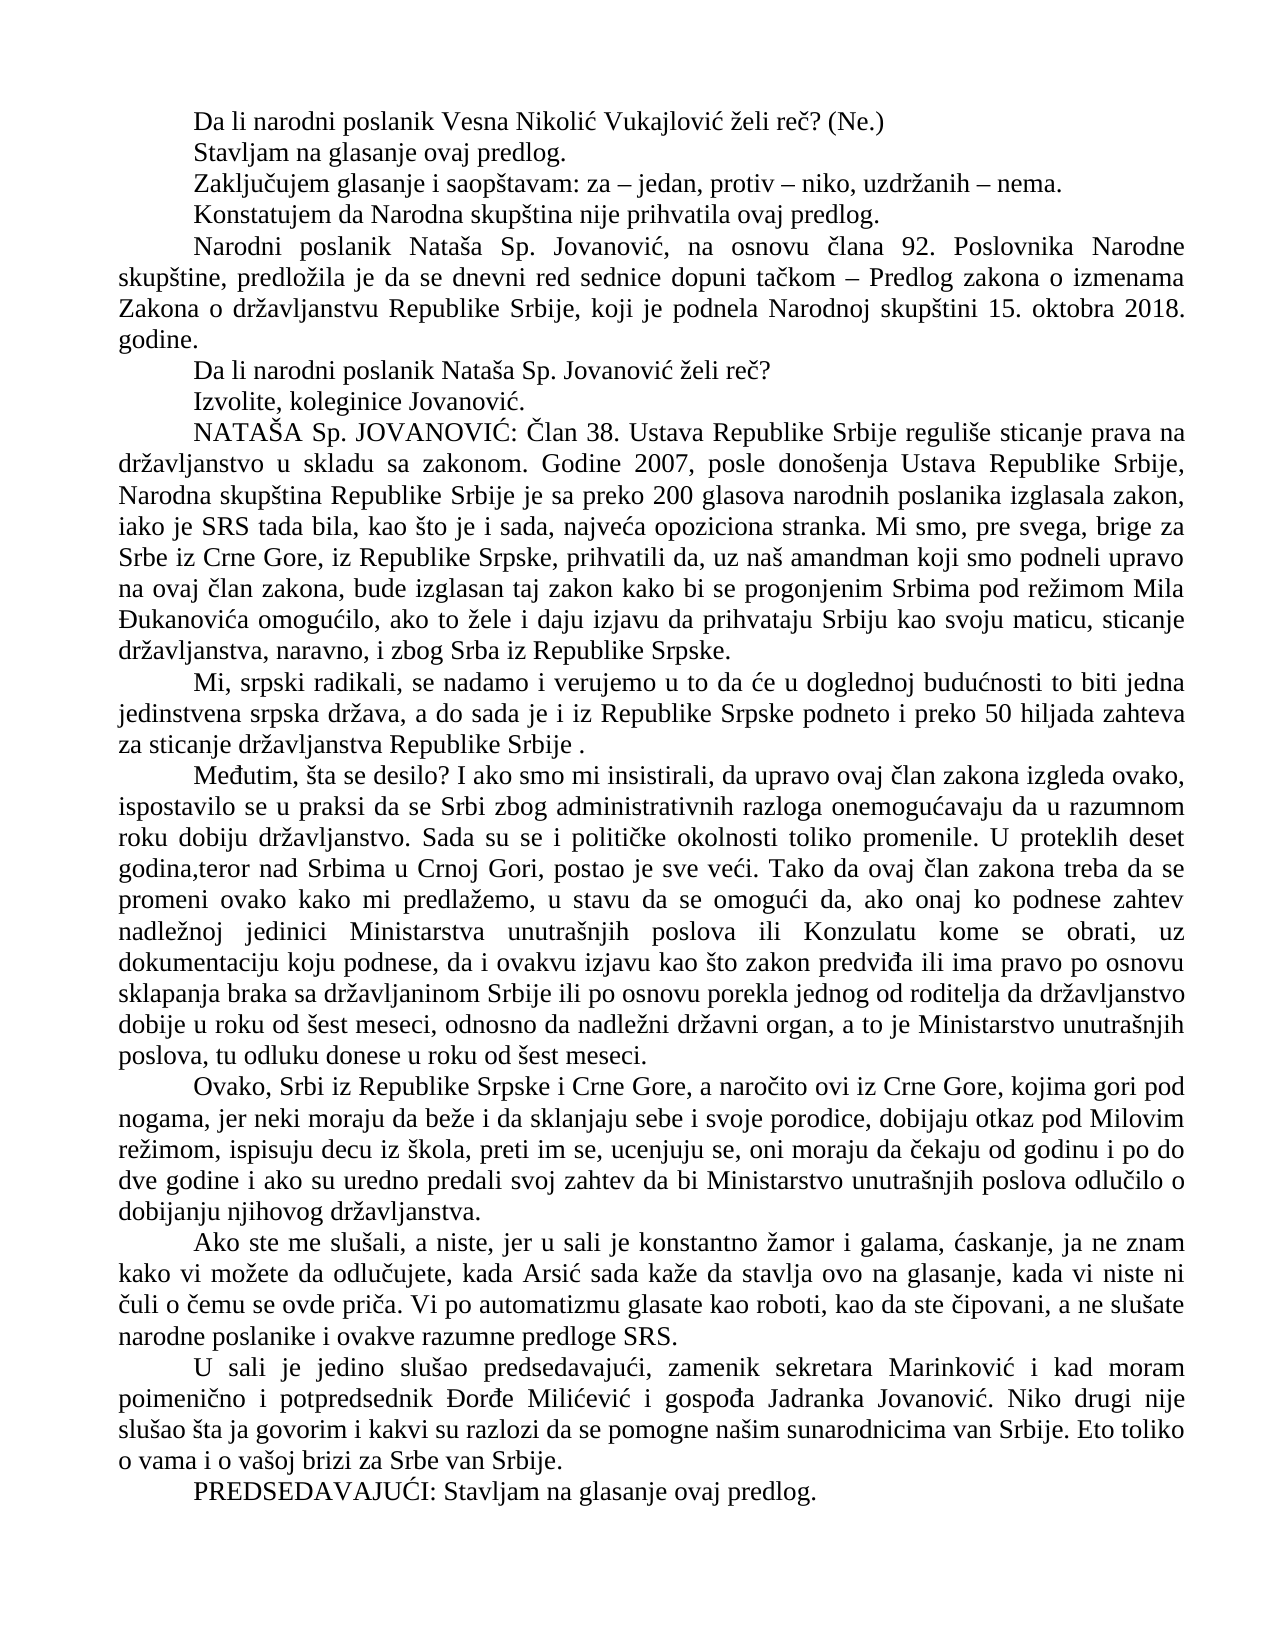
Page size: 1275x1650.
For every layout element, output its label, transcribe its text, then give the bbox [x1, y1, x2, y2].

text Zaključujem glasanje i saopštavam: za – jedan, protiv – niko, uzdržanih – nema. [118, 167, 1186, 198]
text Međutim, šta se desilo? I ako smo mi insistirali, da upravo ovaj član zakona izgleda ovako, ispostavilo se u praksi da se Srbi zbog administrativnih razloga onemogućavaju da u razumnom roku dobiju državljanstvo. Sada su se i političke okolnosti toliko promenile. U proteklih deset godina,teror nad Srbima u Crnoj Gori, postao je sve veći. Tako da ovaj član zakona treba da se promeni ovako kako mi predlažemo, u stavu da se omogući da, ako onaj ko podnese zahtev nadležnoj jedinici Ministarstva unutrašnjih poslova ili Konzulatu kome se obrati, uz dokumentaciju koju podnese, da i ovakvu izjavu kao što zakon predviđa ili ima pravo po osnovu sklapanja braka sa državljaninom Srbije ili po osnovu porekla jednog od roditelja da državljanstvo dobije u roku od šest meseci, odnosno da nadležni državni organ, a to je Ministarstvo unutrašnjih poslova, tu odluku donese u roku od šest meseci. [118, 759, 1186, 1071]
text PREDSEDAVAJUĆI: Stavljam na glasanje ovaj predlog. [118, 1475, 1186, 1507]
text Narodni poslanik Nataša Sp. Jovanović, na osnovu člana 92. Poslovnika Narodne skupštine, predložila je da se dnevni red sednice dopuni tačkom – Predlog zakona o izmenama Zakona o državljanstvu Republike Srbije, koji je podnela Narodnoj skupštini 15. oktobra 2018. godine. [118, 229, 1186, 354]
text NATAŠA Sp. JOVANOVIĆ: Član 38. Ustava Republike Srbije reguliše sticanje prava na državljanstvo u skladu sa zakonom. Godine 2007, posle donošenja Ustava Republike Srbije, Narodna skupština Republike Srbije je sa preko 200 glasova narodnih poslanika izglasala zakon, iako je SRS tada bila, kao što je i sada, najveća opoziciona stranka. Mi smo, pre svega, brige za Srbe iz Crne Gore, iz Republike Srpske, prihvatili da, uz naš amandman koji smo podneli upravo na ovaj član zakona, bude izglasan taj zakon kako bi se progonjenim Srbima pod režimom Mila Đukanovića omogućilo, ako to žele i daju izjavu da prihvataju Srbiju kao svoju maticu, sticanje državljanstva, naravno, i zbog Srba iz Republike Srpske. [118, 416, 1186, 666]
text Stavljam na glasanje ovaj predlog. [118, 136, 1186, 167]
text Ako ste me slušali, a niste, jer u sali je konstantno žamor i galama, ćaskanje, ja ne znam kako vi možete da odlučujete, kada Arsić sada kaže da stavlja ovo na glasanje, kada vi niste ni čuli o čemu se ovde priča. Vi po automatizmu glasate kao roboti, kao da ste čipovani, a ne slušate narodne poslanike i ovakve razumne predloge SRS. [118, 1226, 1186, 1351]
text Konstatujem da Narodna skupština nije prihvatila ovaj predlog. [118, 198, 1186, 229]
text Da li narodni poslanik Vesna Nikolić Vukajlović želi reč? (Ne.) [118, 105, 1186, 136]
text Da li narodni poslanik Nataša Sp. Jovanović želi reč? [118, 354, 1186, 385]
text U sali je jedino slušao predsedavajući, zamenik sekretara Marinković i kad moram poimenično i potpredsednik Đorđe Milićević i gospođa Jadranka Jovanović. Niko drugi nije slušao šta ja govorim i kakvi su razlozi da se pomogne našim sunarodnicima van Srbije. Eto toliko o vama i o vašoj brizi za Srbe van Srbije. [118, 1351, 1186, 1475]
text Ovako, Srbi iz Republike Srpske i Crne Gore, a naročito ovi iz Crne Gore, kojima gori pod nogama, jer neki moraju da beže i da sklanjaju sebe i svoje porodice, dobijaju otkaz pod Milovim režimom, ispisuju decu iz škola, preti im se, ucenjuju se, oni moraju da čekaju od godinu i po do dve godine i ako su uredno predali svoj zahtev da bi Ministarstvo unutrašnjih poslova odlučilo o dobijanju njihovog državljanstva. [118, 1071, 1186, 1226]
text Mi, srpski radikali, se nadamo i verujemo u to da će u doglednoj budućnosti to biti jedna jedinstvena srpska država, a do sada je i iz Republike Srpske podneto i preko 50 hiljada zahteva za sticanje državljanstva Republike Srbije . [118, 666, 1186, 759]
text Izvolite, koleginice Jovanović. [118, 385, 1186, 416]
